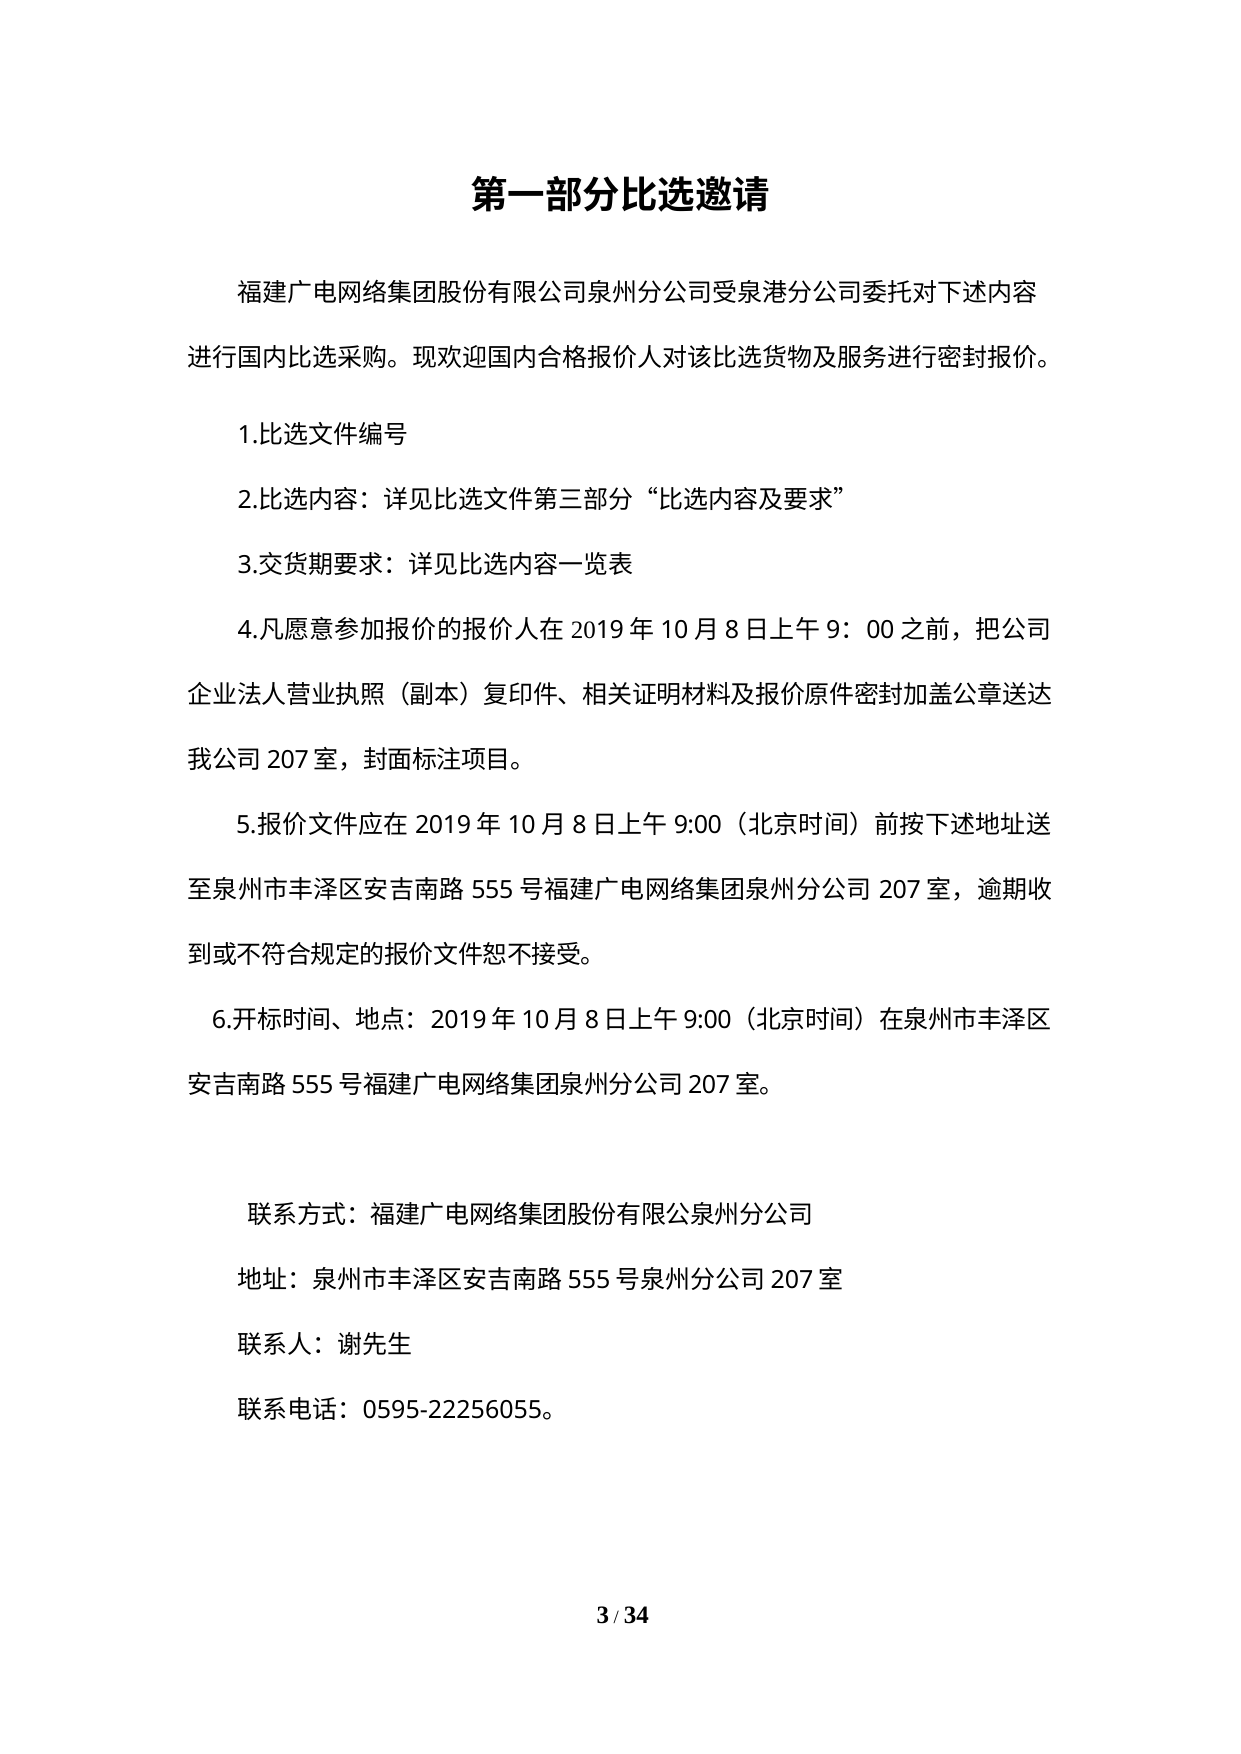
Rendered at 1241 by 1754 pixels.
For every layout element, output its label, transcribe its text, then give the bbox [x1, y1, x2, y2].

text 3.交货期要求：详见比选内容一览表 [187, 530, 1053, 595]
text 6.开标时间、地点：2019年10月8日上午9:00（北京时间）在泉州市丰泽区安吉南路555号福建广电网络集团泉州分公司207室。 [187, 985, 1053, 1115]
text 联系方式：福建广电网络集团股份有限公泉州分公司 [187, 1180, 1053, 1245]
text 2.比选内容：详见比选文件第三部分“比选内容及要求” [187, 465, 1053, 530]
text 联系人：谢先生 [187, 1310, 1053, 1375]
text 4.凡愿意参加报价的报价人在2019年10月8日上午9：00之前，把公司企业法人营业执照（副本）复印件、相关证明材料及报价原件密封加盖公章送达我公司207室，封面标注项目。 [187, 595, 1053, 790]
text 5.报价文件应在2019年10月8日上午9:00（北京时间）前按下述地址送至泉州市丰泽区安吉南路555号福建广电网络集团泉州分公司207室，逾期收到或不符合规定的报价文件恕不接受。 [187, 790, 1053, 985]
text 联系电话：0595-22256055。 [187, 1375, 1053, 1440]
text 1.比选文件编号 [187, 400, 1053, 465]
text 第一部分比选邀请 [187, 160, 1053, 225]
text 地址：泉州市丰泽区安吉南路555号泉州分公司207室 [187, 1245, 1053, 1310]
text 福建广电网络集团股份有限公司泉州分公司受泉港分公司委托对下述内容进行国内比选采购。现欢迎国内合格报价人对该比选货物及服务进行密封报价。 [187, 258, 1053, 388]
